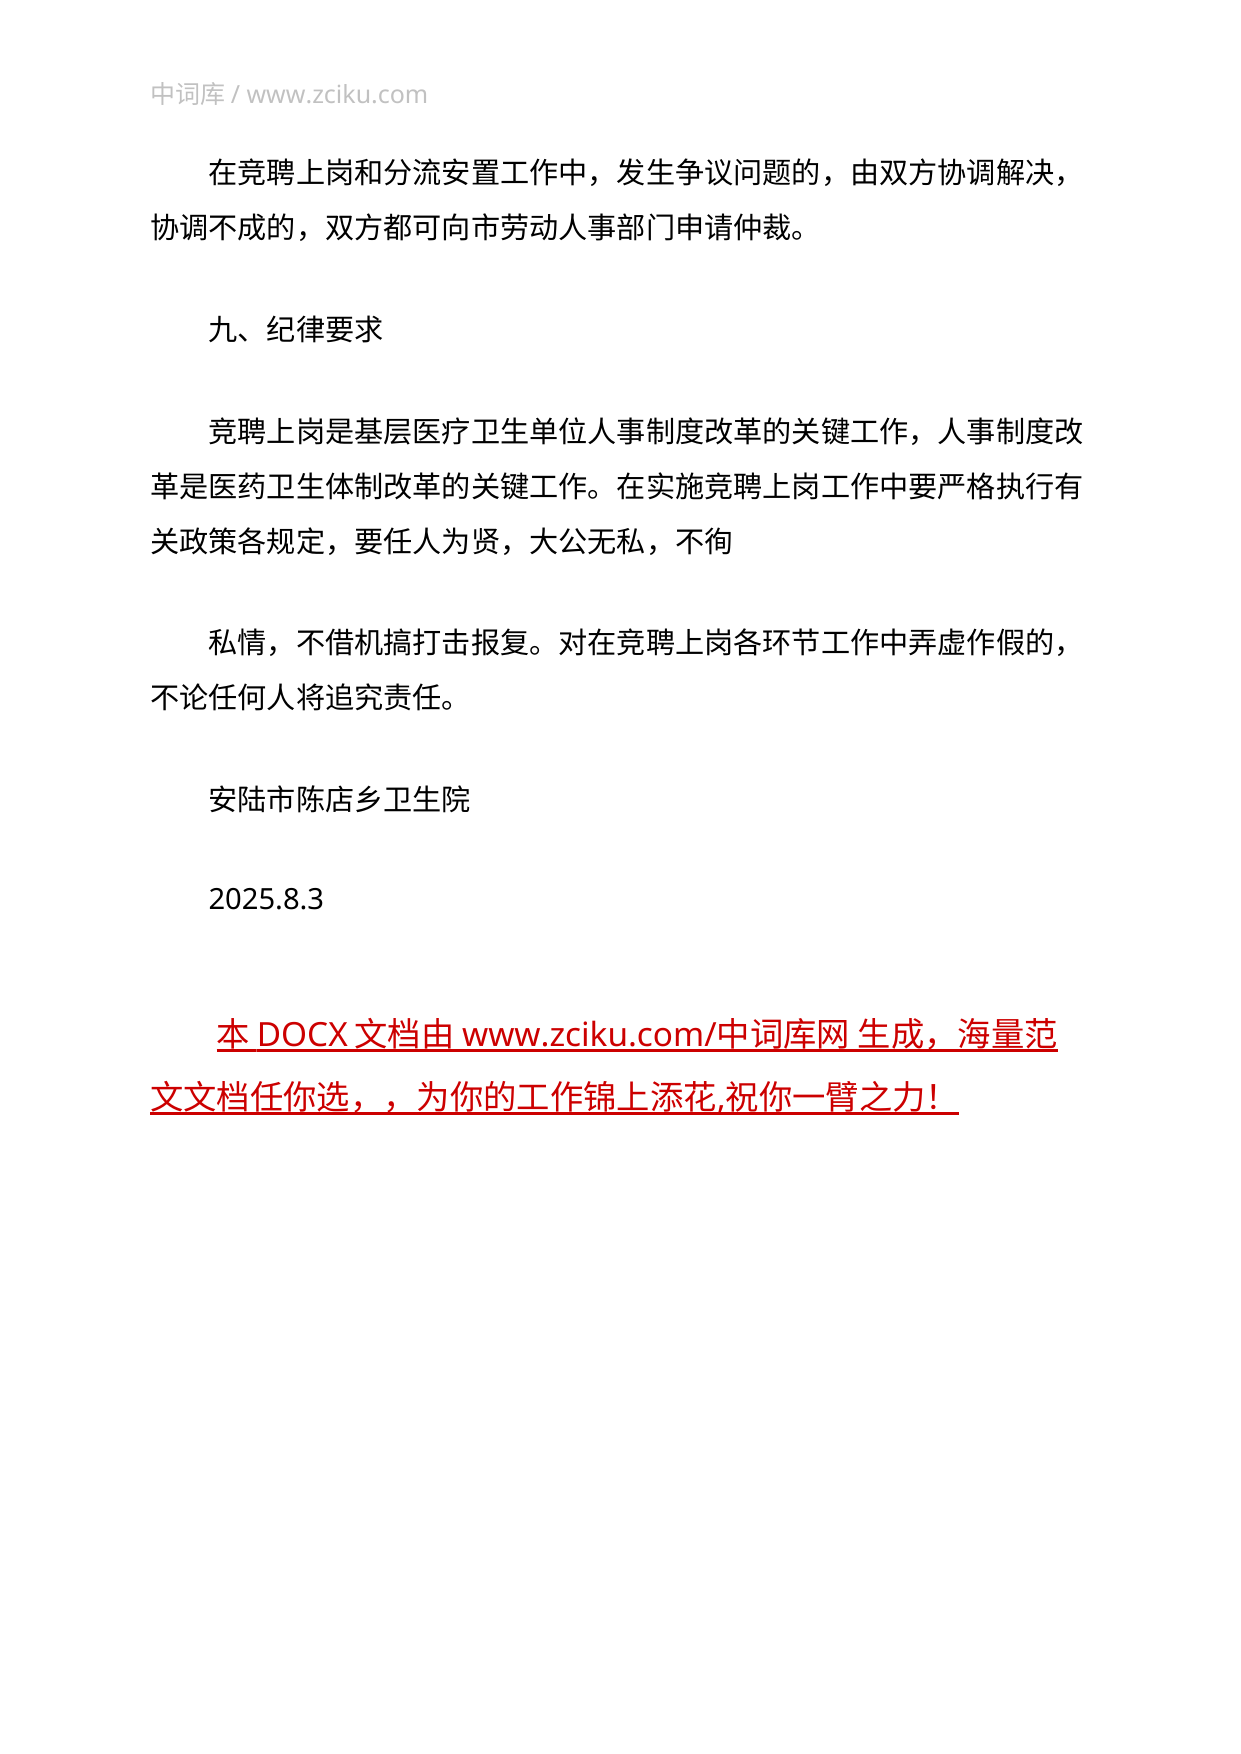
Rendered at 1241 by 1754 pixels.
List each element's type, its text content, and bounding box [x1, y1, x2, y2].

text 竞聘上岗是基层医疗卫生单位人事制度改革的关键工作，人事制度改革是医药卫生体制改革的关键工作。在实施竞聘上岗工作中要严格执行有关政策各规定，要任人为贤，大公无私，不徇 [150, 408, 1090, 561]
text 私情，不借机搞打击报复。对在竞聘上岗各环节工作中弄虚作假的，不论任何人将追究责任。 [150, 620, 1090, 717]
text 在竞聘上岗和分流安置工作中，发生争议问题的，由双方协调解决，协调不成的，双方都可向市劳动人事部门申请仲裁。 [150, 150, 1090, 247]
text 安陆市陈店乡卫生院 [150, 777, 1090, 819]
text 2025.8.3 [150, 878, 1090, 918]
text 本DOCX文档由 www.zciku.com/中词库网 生成，海量范文文档任你选，，为你的工作锦上添花,祝你一臂之力！ [150, 1008, 1090, 1119]
text 九、纪律要求 [150, 307, 1090, 349]
